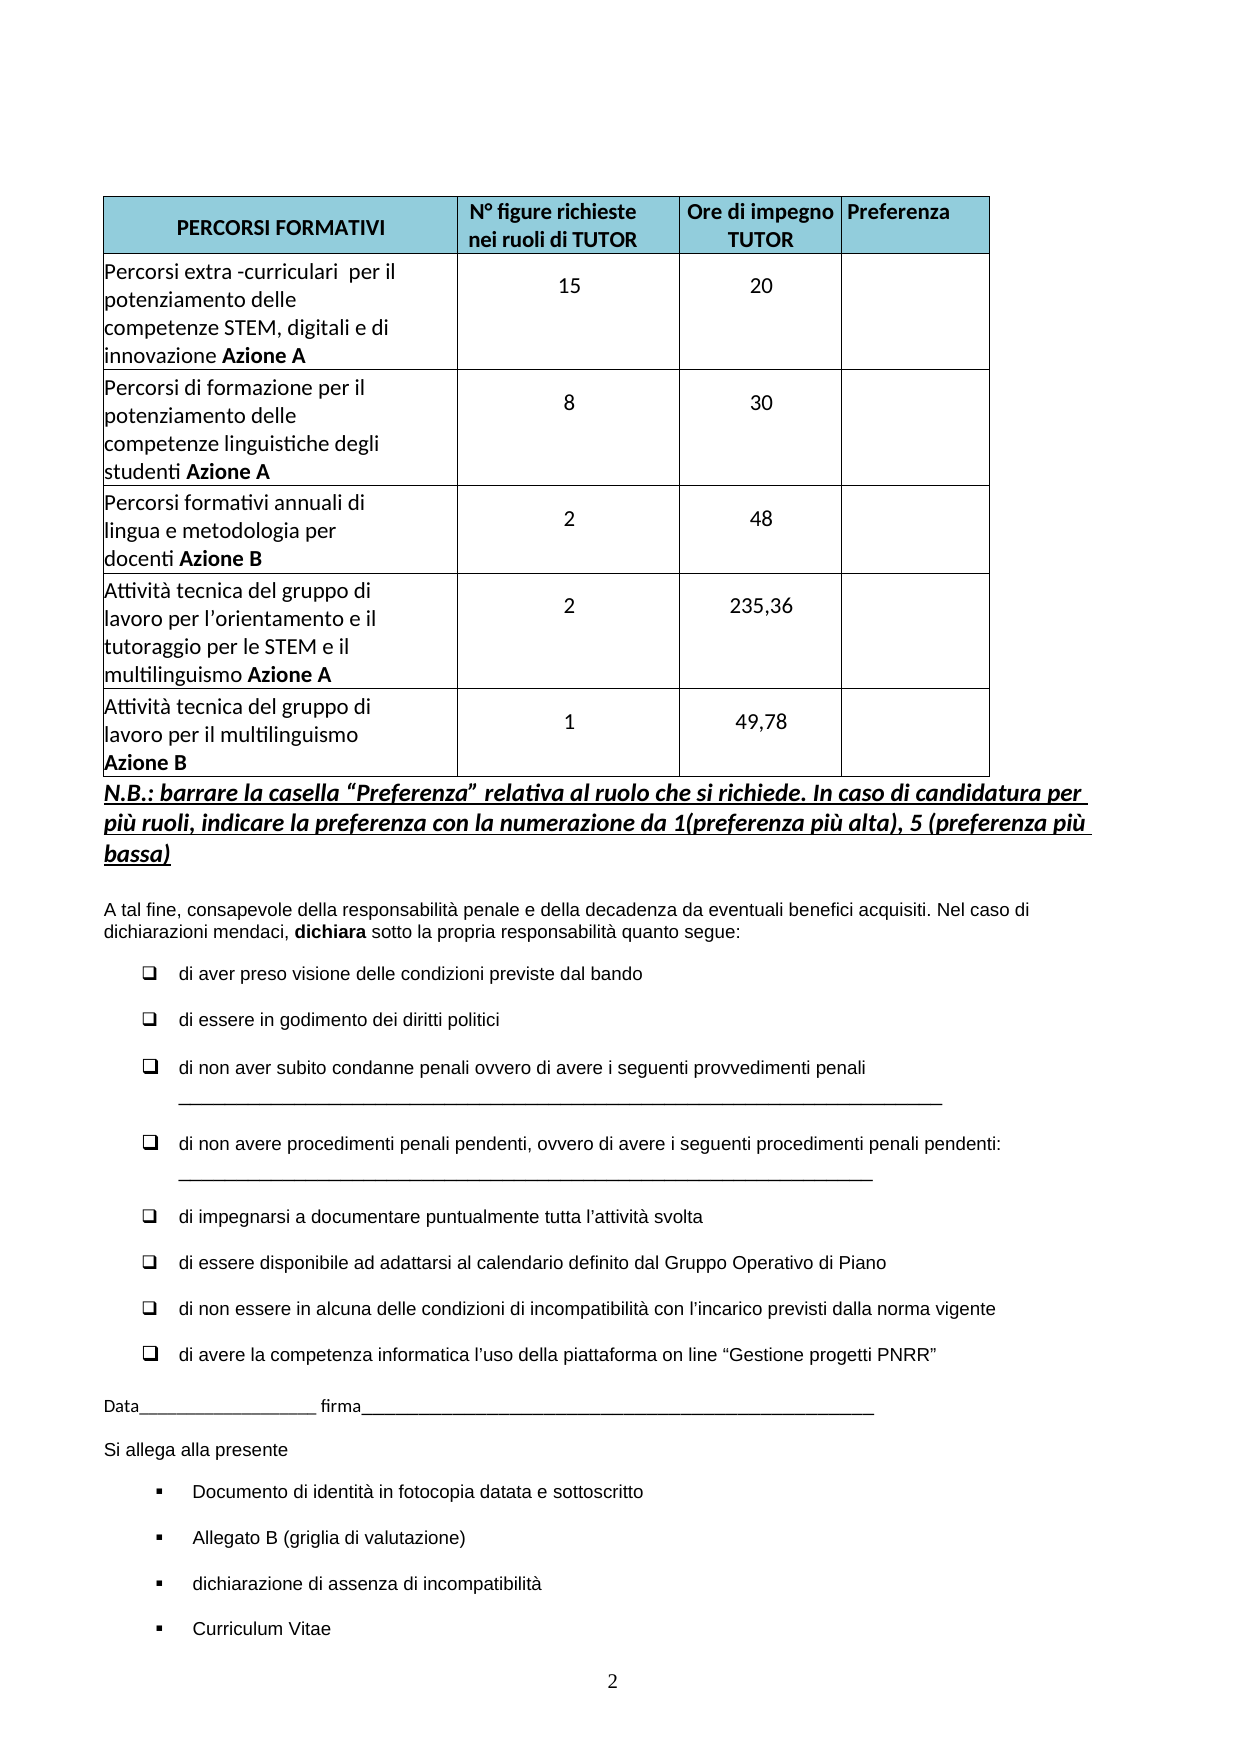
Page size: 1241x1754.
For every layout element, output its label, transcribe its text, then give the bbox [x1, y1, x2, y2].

table_cell Attività tecnica del gruppo di lavoro per l’orientamento e il tutoraggio per le STEM e il multilinguismo Azione A [104, 574, 457, 688]
table_header N° figure richieste nei ruoli di TUTOR [458, 197, 679, 253]
table_cell Percorsi extra -curriculari per il potenziamento delle competenze STEM, digitali e di innovazione Azione A [104, 254, 457, 369]
list di essere in godimento dei diritti politici [141, 1009, 1122, 1030]
list di non essere in alcuna delle condizioni di incompatibilità con l’incarico previsti dalla norma vigente [141, 1298, 1122, 1319]
table_cell [842, 574, 989, 688]
table_cell 20 [680, 254, 841, 369]
table_cell [842, 254, 989, 369]
list di aver preso visione delle condizioni previste dal bando [141, 963, 1122, 985]
table_header PERCORSI FORMATIVI [104, 197, 457, 253]
table_header Ore di impegno TUTOR [680, 197, 841, 253]
table_cell 48 [680, 486, 841, 572]
table_header Preferenza [842, 197, 989, 253]
text Data___________________ firma_____________________________________________ [103, 1390, 1122, 1418]
table_cell 8 [458, 370, 679, 485]
table_cell 2 [458, 486, 679, 572]
list di non aver subito condanne penali ovvero di avere i seguenti provvedimenti penali __________________________________________________________________ [141, 1054, 1122, 1106]
table_cell [842, 689, 989, 776]
table_cell 30 [680, 370, 841, 485]
text A tal fine, consapevole della responsabilità penale e della decadenza da eventuali benefici acquisiti. Nel caso di dichiarazioni mendaci, dichiara sotto la propria responsabilità quanto segue: [103, 899, 1122, 942]
text Si allega alla presente [103, 1438, 1122, 1460]
table_cell 2 [458, 574, 679, 688]
table_cell Percorsi formativi annuali di lingua e metodologia per docenti Azione B [104, 486, 457, 572]
list Allegato B (griglia di valutazione) [155, 1527, 1122, 1548]
list dichiarazione di assenza di incompatibilità [155, 1572, 1122, 1594]
table_cell [842, 370, 989, 485]
table_cell 15 [458, 254, 679, 369]
list di essere disponibile ad adattarsi al calendario definito dal Gruppo Operativo di Piano [141, 1252, 1122, 1274]
table_cell Percorsi di formazione per il potenziamento delle competenze linguistiche degli studenti Azione A [104, 370, 457, 485]
text N.B.: barrare la casella “Preferenza” relativa al ruolo che si richiede. In caso di candidatura per più ruoli, indicare la preferenza con la numerazione da 1(preferenza più alta), 5 (preferenza più bassa) [103, 777, 1122, 868]
list Documento di identità in fotocopia datata e sottoscritto [155, 1481, 1122, 1503]
list di non avere procedimenti penali pendenti, ovvero di avere i seguenti procedimenti penali pendenti: ____________________________________________________________ [141, 1130, 1122, 1182]
table_cell 235,36 [680, 574, 841, 688]
list di avere la competenza informatica l’uso della piattaforma on line “Gestione progetti PNRR” [141, 1343, 1122, 1366]
list di impegnarsi a documentare puntualmente tutta l’attività svolta [141, 1206, 1122, 1228]
list Curriculum Vitae [155, 1618, 1122, 1640]
table_cell 49,78 [680, 689, 841, 776]
table_cell 1 [458, 689, 679, 776]
table_cell Attività tecnica del gruppo di lavoro per il multilinguismo Azione B [104, 689, 457, 776]
table_cell [842, 486, 989, 572]
